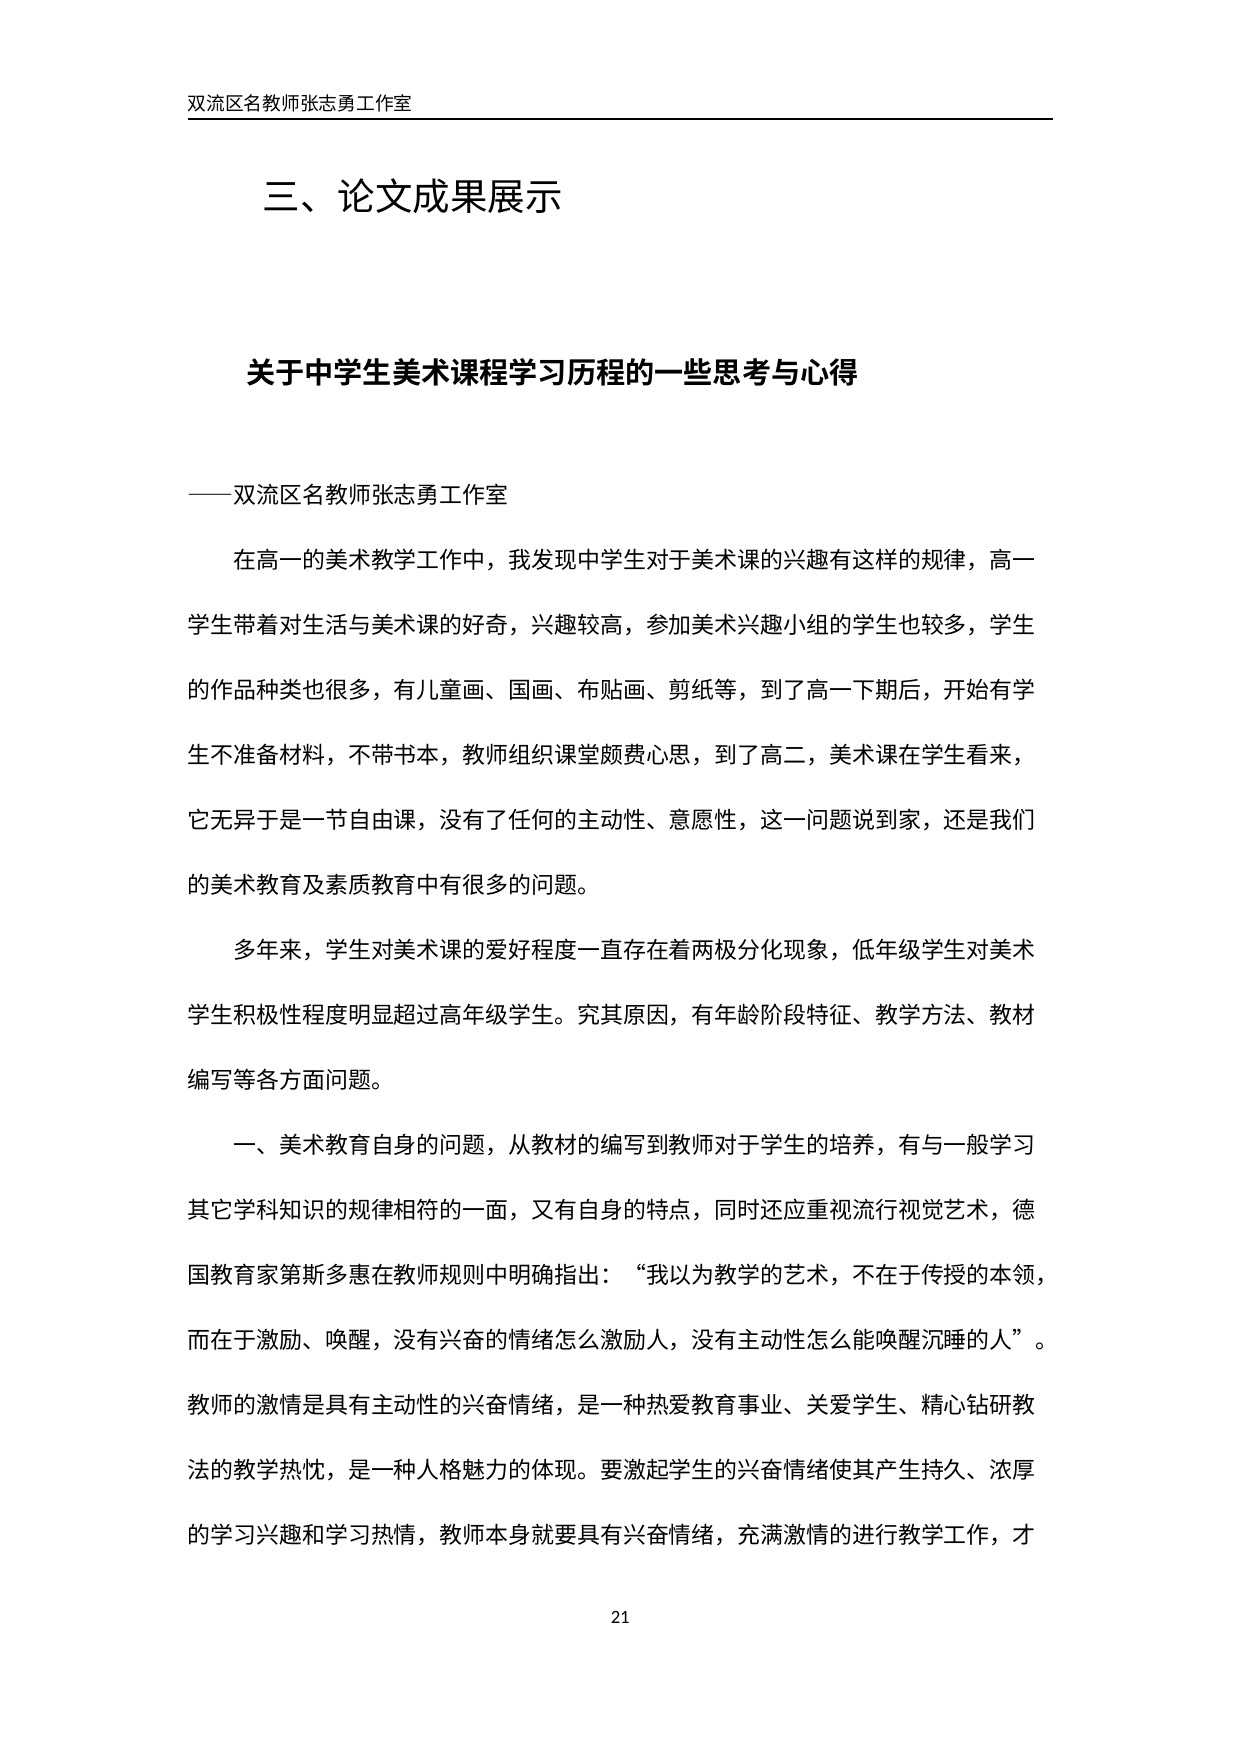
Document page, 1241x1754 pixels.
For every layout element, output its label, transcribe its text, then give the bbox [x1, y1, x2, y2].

subtitle 关于中学生美术课程学习历程的一些思考与心得 [187, 338, 1053, 403]
text ——双流区名教师张志勇工作室 [187, 461, 1053, 526]
text 在高一的美术教学工作中，我发现中学生对于美术课的兴趣有这样的规律，高一学生带着对生活与美术课的好奇，兴趣较高，参加美术兴趣小组的学生也较多，学生的作品种类也很多，有儿童画、国画、布贴画、剪纸等，到了高一下期后，开始有学生不准备材料，不带书本，教师组织课堂颇费心思，到了高二，美术课在学生看来，它无异于是一节自由课，没有了任何的主动性、意愿性，这一问题说到家，还是我们的美术教育及素质教育中有很多的问题。 [187, 526, 1053, 916]
text 多年来，学生对美术课的爱好程度一直存在着两极分化现象，低年级学生对美术学生积极性程度明显超过高年级学生。究其原因，有年龄阶段特征、教学方法、教材编写等各方面问题。 [187, 916, 1053, 1111]
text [187, 1111, 1053, 1566]
subtitle 三、论文成果展示 [187, 162, 1053, 227]
